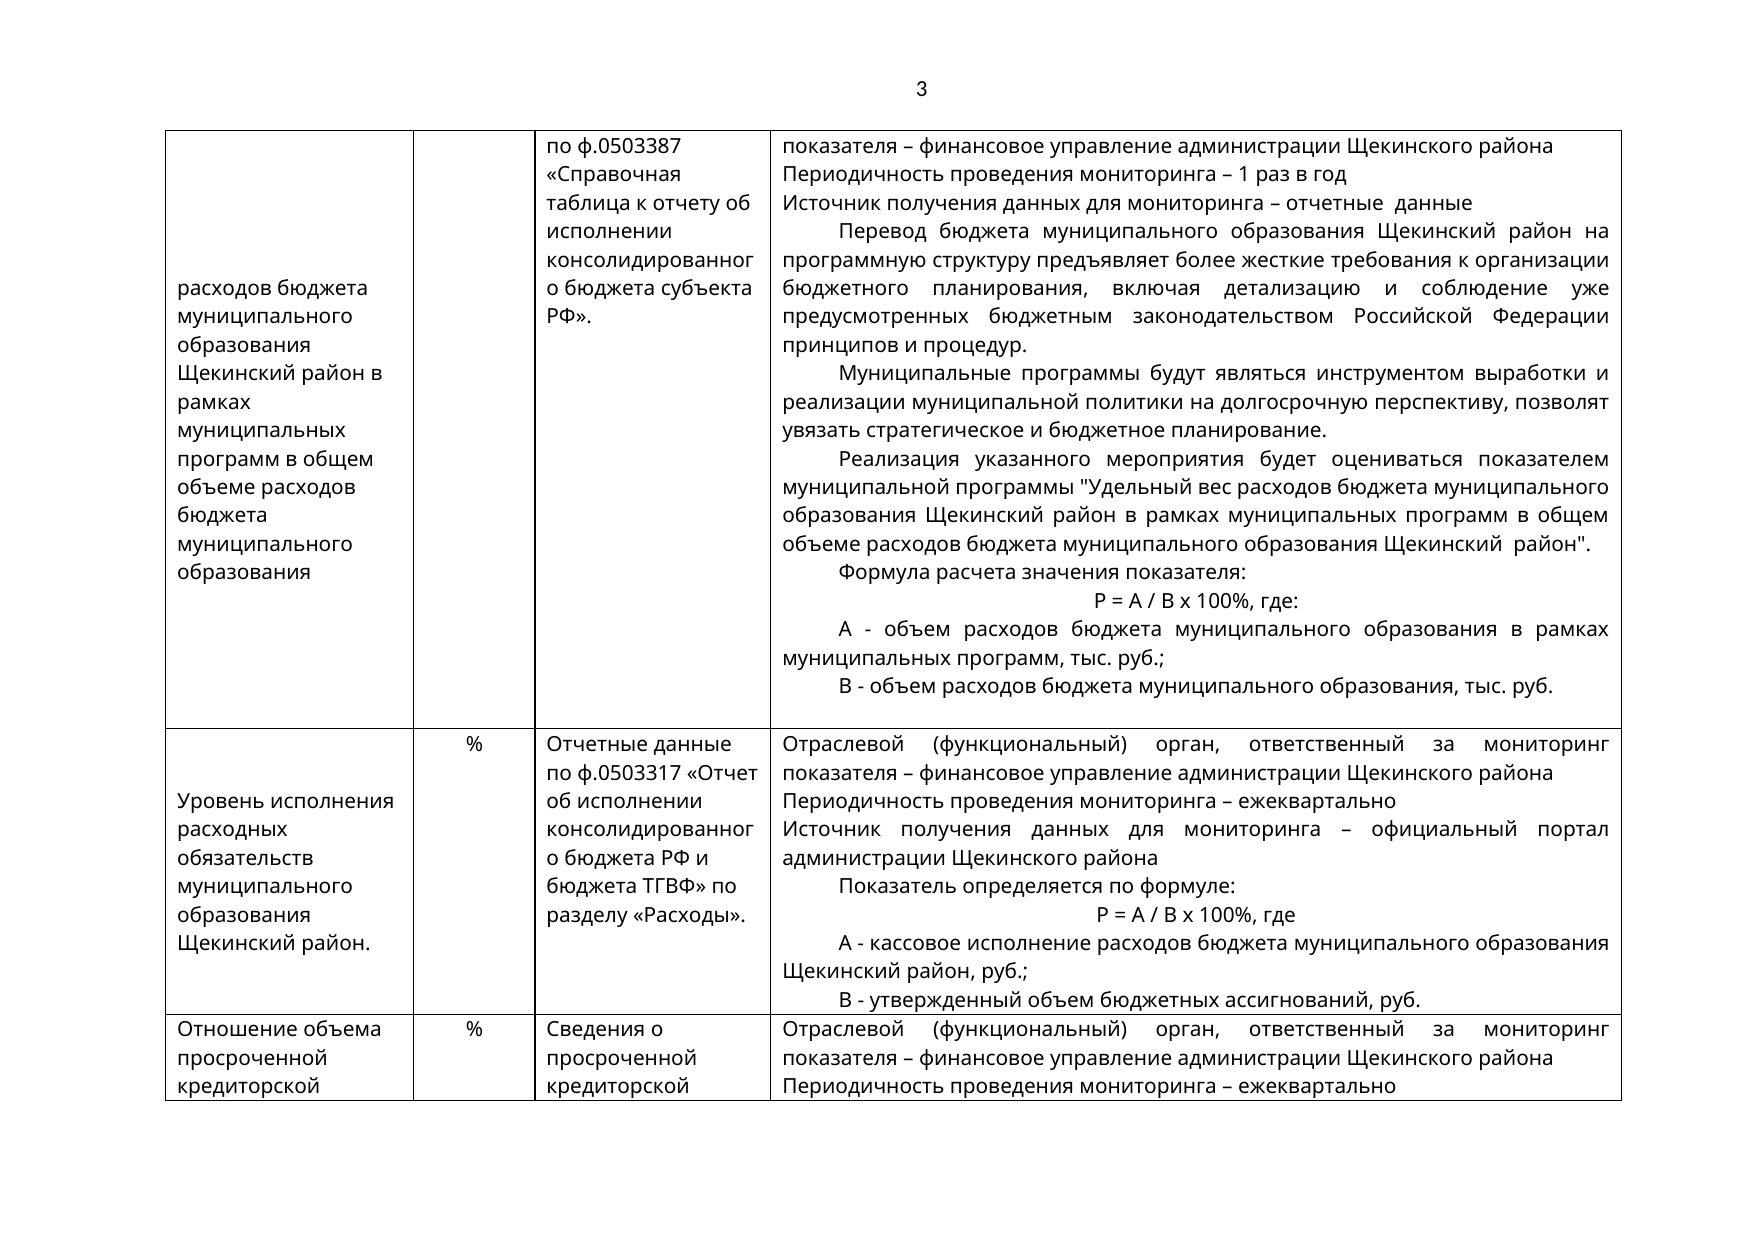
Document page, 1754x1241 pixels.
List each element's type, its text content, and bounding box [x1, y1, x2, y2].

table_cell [536, 1015, 770, 1100]
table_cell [536, 131, 770, 728]
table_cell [166, 131, 413, 728]
table_cell % [414, 131, 534, 728]
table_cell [771, 1015, 1621, 1100]
table_cell % [414, 729, 534, 1013]
table_cell Отраслевой (функциональный) орган, ответственный за мониторинг показателя – финансовое управление администрации Щекинского района Периодичность проведения мониторинга – ежеквартально Источник получения данных для мониторинга – официальный портал администрации Щекинского района Показатель определяется по формуле: Р = А / В x 100%, где А - кассовое исполнение расходов бюджета муниципального образования Щекинский район, руб.; В - утвержденный объем бюджетных ассигнований, руб. [771, 729, 1621, 1013]
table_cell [771, 131, 1621, 728]
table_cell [166, 1015, 413, 1100]
table_cell Отчетные данные по ф.0503317 «Отчет об исполнении консолидированного бюджета РФ и бюджета ТГВФ» по разделу «Расходы». [536, 729, 770, 1013]
table_cell Уровень исполнения расходных обязательств муниципального образования Щекинский район. [166, 729, 413, 1013]
table_cell % [414, 1015, 534, 1100]
